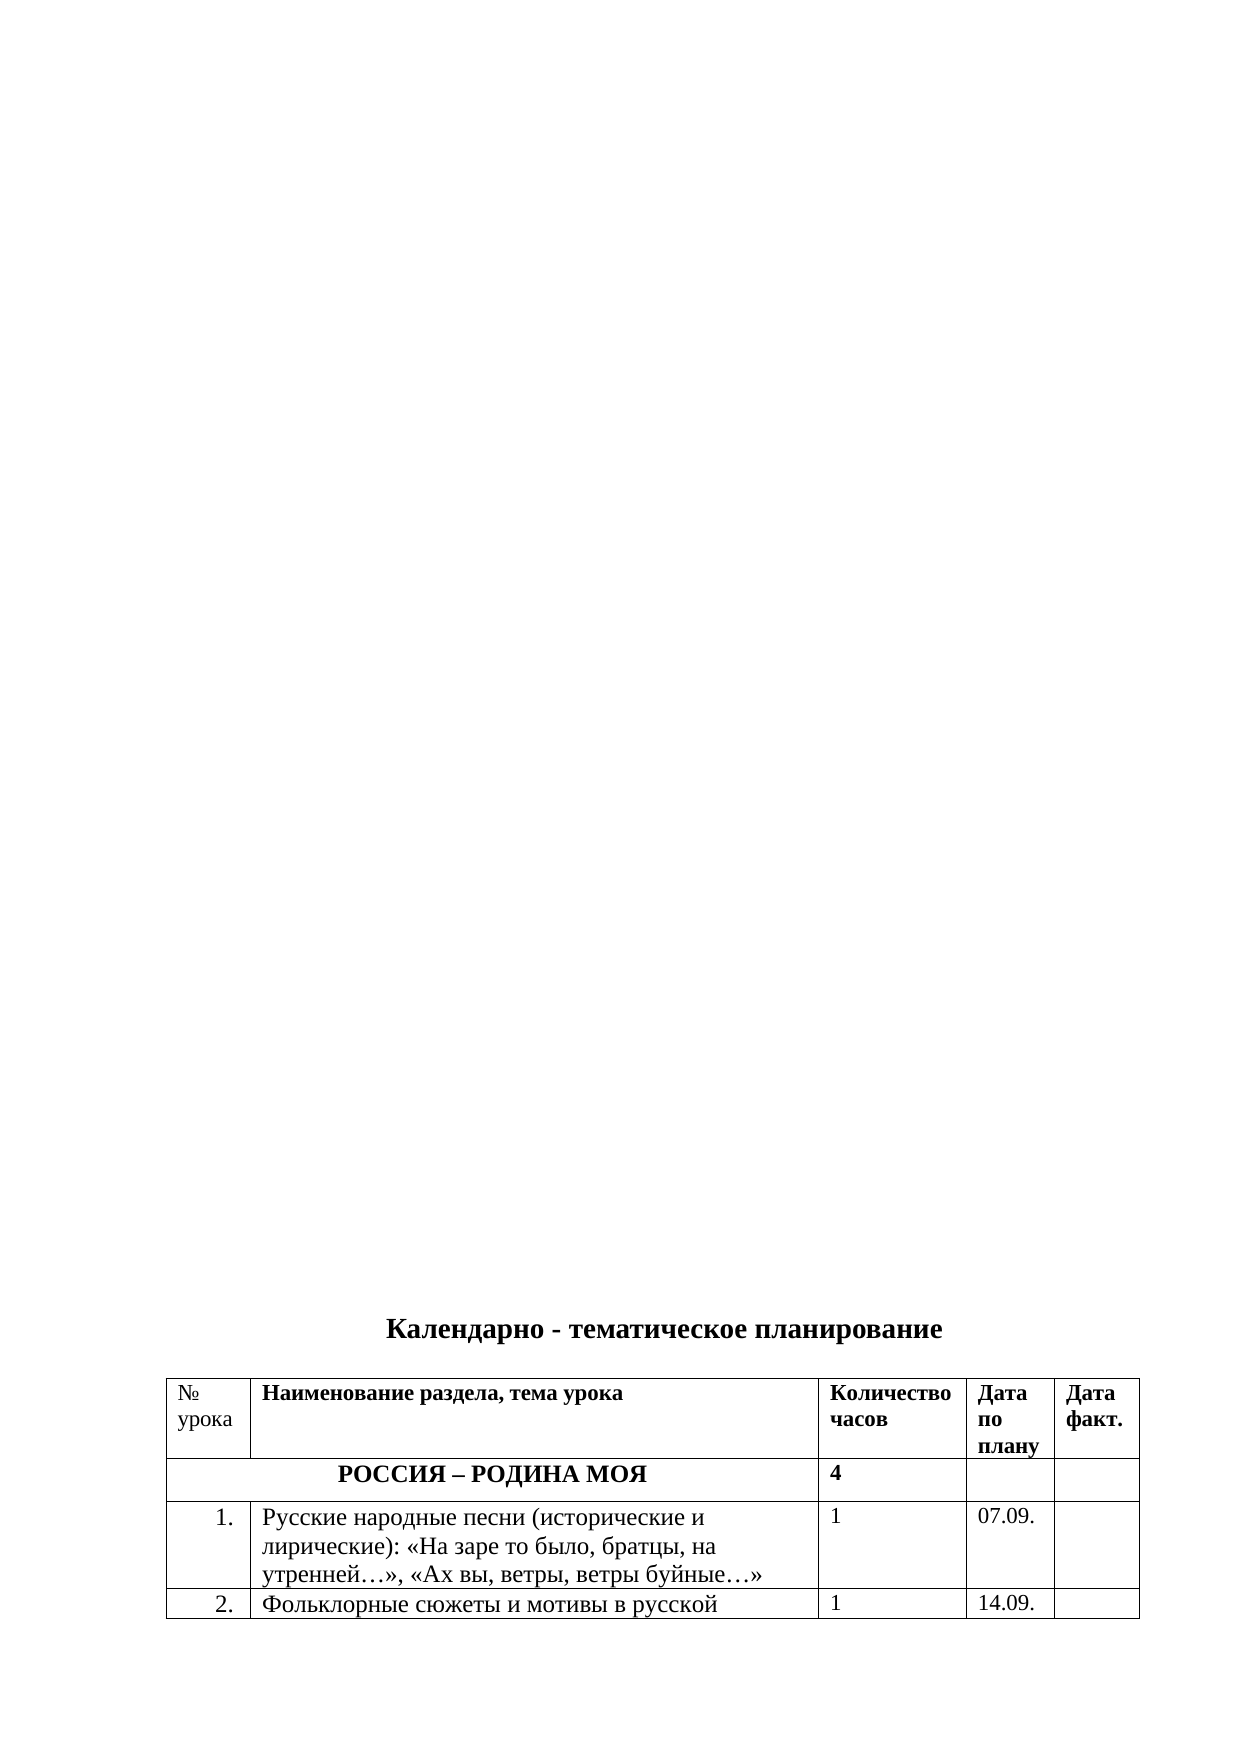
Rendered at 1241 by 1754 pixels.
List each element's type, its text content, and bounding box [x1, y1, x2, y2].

table_cell [167, 1589, 250, 1618]
table_cell 1 [819, 1589, 966, 1618]
table_cell 14.09. [967, 1589, 1054, 1618]
table_header Дата по плану [967, 1379, 1054, 1458]
table_cell [1055, 1502, 1139, 1588]
table_cell Русские народные песни (исторические и лирические): «На заре то было, братцы, на утренней…», «Ах вы, ветры, ветры буйные…» [251, 1502, 818, 1588]
table_cell 07.09. [967, 1502, 1054, 1588]
table_cell [1055, 1459, 1139, 1501]
table_cell РОССИЯ – РОДИНА МОЯ [167, 1459, 818, 1501]
text Календарно - тематическое планирование [177, 1311, 1152, 1344]
table_header Количество часов [819, 1379, 966, 1458]
table_header Наименование раздела, тема урока [251, 1379, 818, 1458]
table_cell [167, 1502, 250, 1588]
table_cell 4 [819, 1459, 966, 1501]
table_cell [967, 1459, 1054, 1501]
table_header № урока [167, 1379, 250, 1458]
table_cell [251, 1589, 818, 1618]
table_header Дата факт. [1055, 1379, 1139, 1458]
table_cell 1 [819, 1502, 966, 1588]
table_cell [1055, 1589, 1139, 1618]
